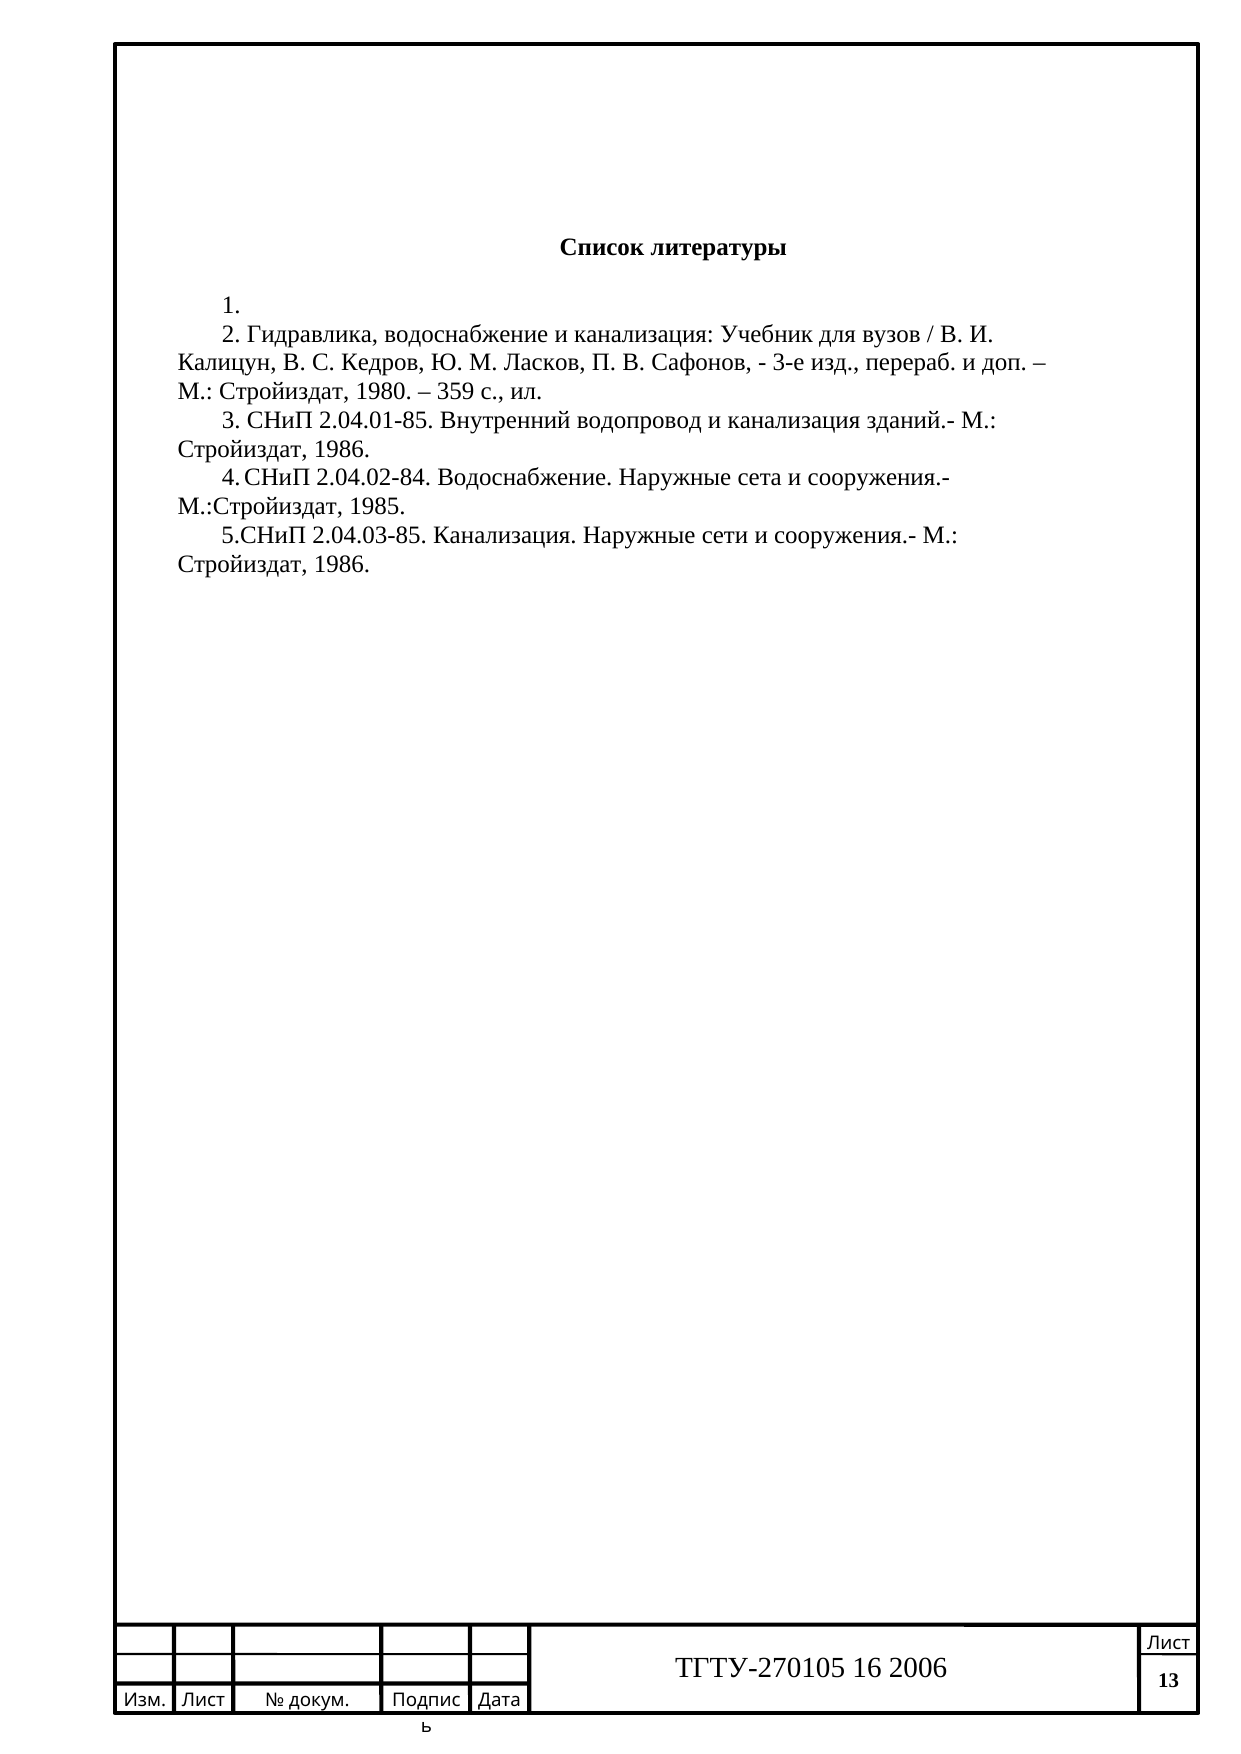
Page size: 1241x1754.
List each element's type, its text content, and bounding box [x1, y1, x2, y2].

text 5.СНиП 2.04.03-85. Канализация. Наружные сети и сооружения.- М.: Стройиздат, 1986. [177, 520, 1078, 577]
text 1. [177, 290, 1078, 319]
text Список литературы [222, 232, 1078, 261]
list СНиП 2.04.02-84. Водоснабжение. Наружные сета и сооружения.- М.:Стройиздат, 1985. [177, 462, 1078, 520]
text 3. СНиП 2.04.01-85. Внутренний водопровод и канализация зданий.- М.: Стройиздат, 1986. [177, 405, 1078, 462]
text 2. Гидравлика, водоснабжение и канализация: Учебник для вузов / В. И. Калицун, В. С. Кедров, Ю. М. Ласков, П. В. Сафонов, - 3-е изд., перераб. и доп. – М.: Стройиздат, 1980. – 359 с., ил. [177, 319, 1078, 405]
